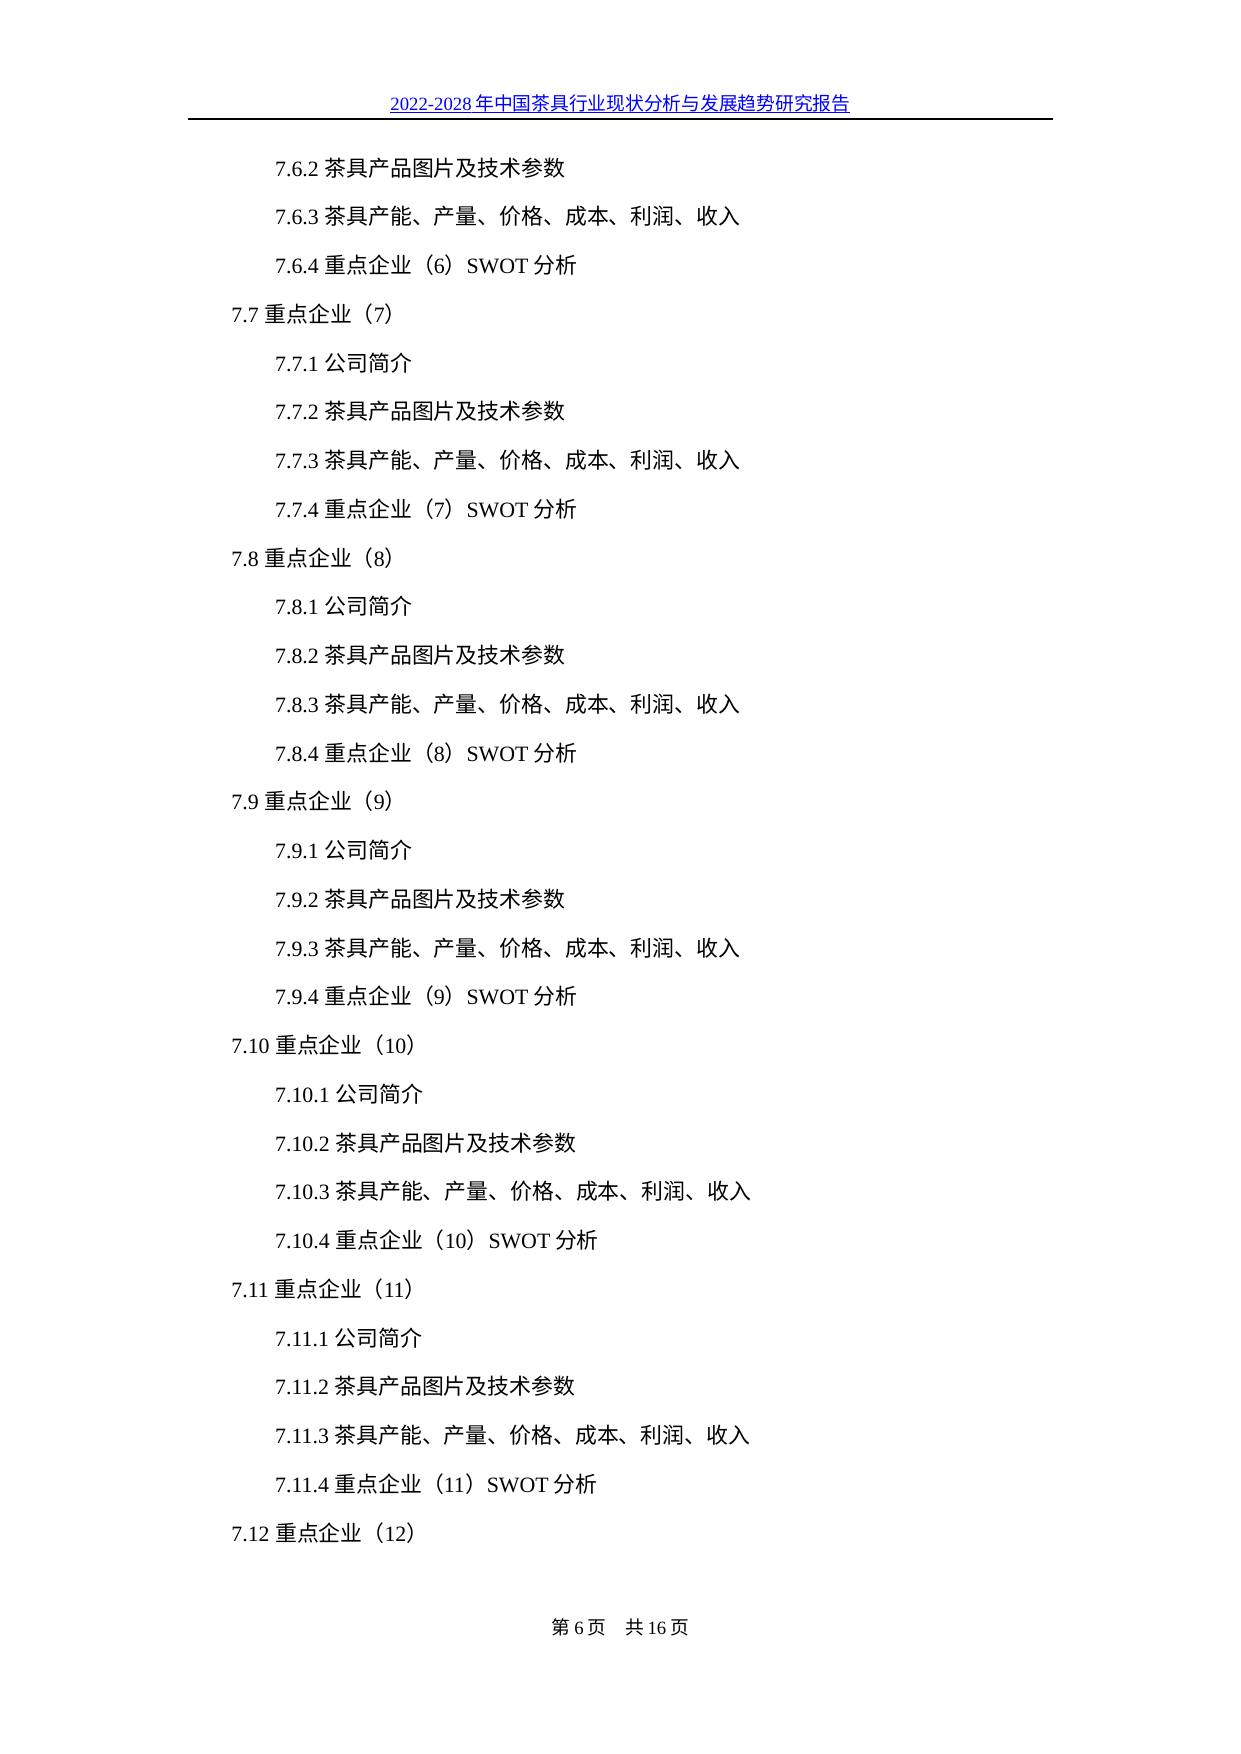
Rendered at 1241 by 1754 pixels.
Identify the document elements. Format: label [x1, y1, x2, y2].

text [187, 150, 1053, 1548]
